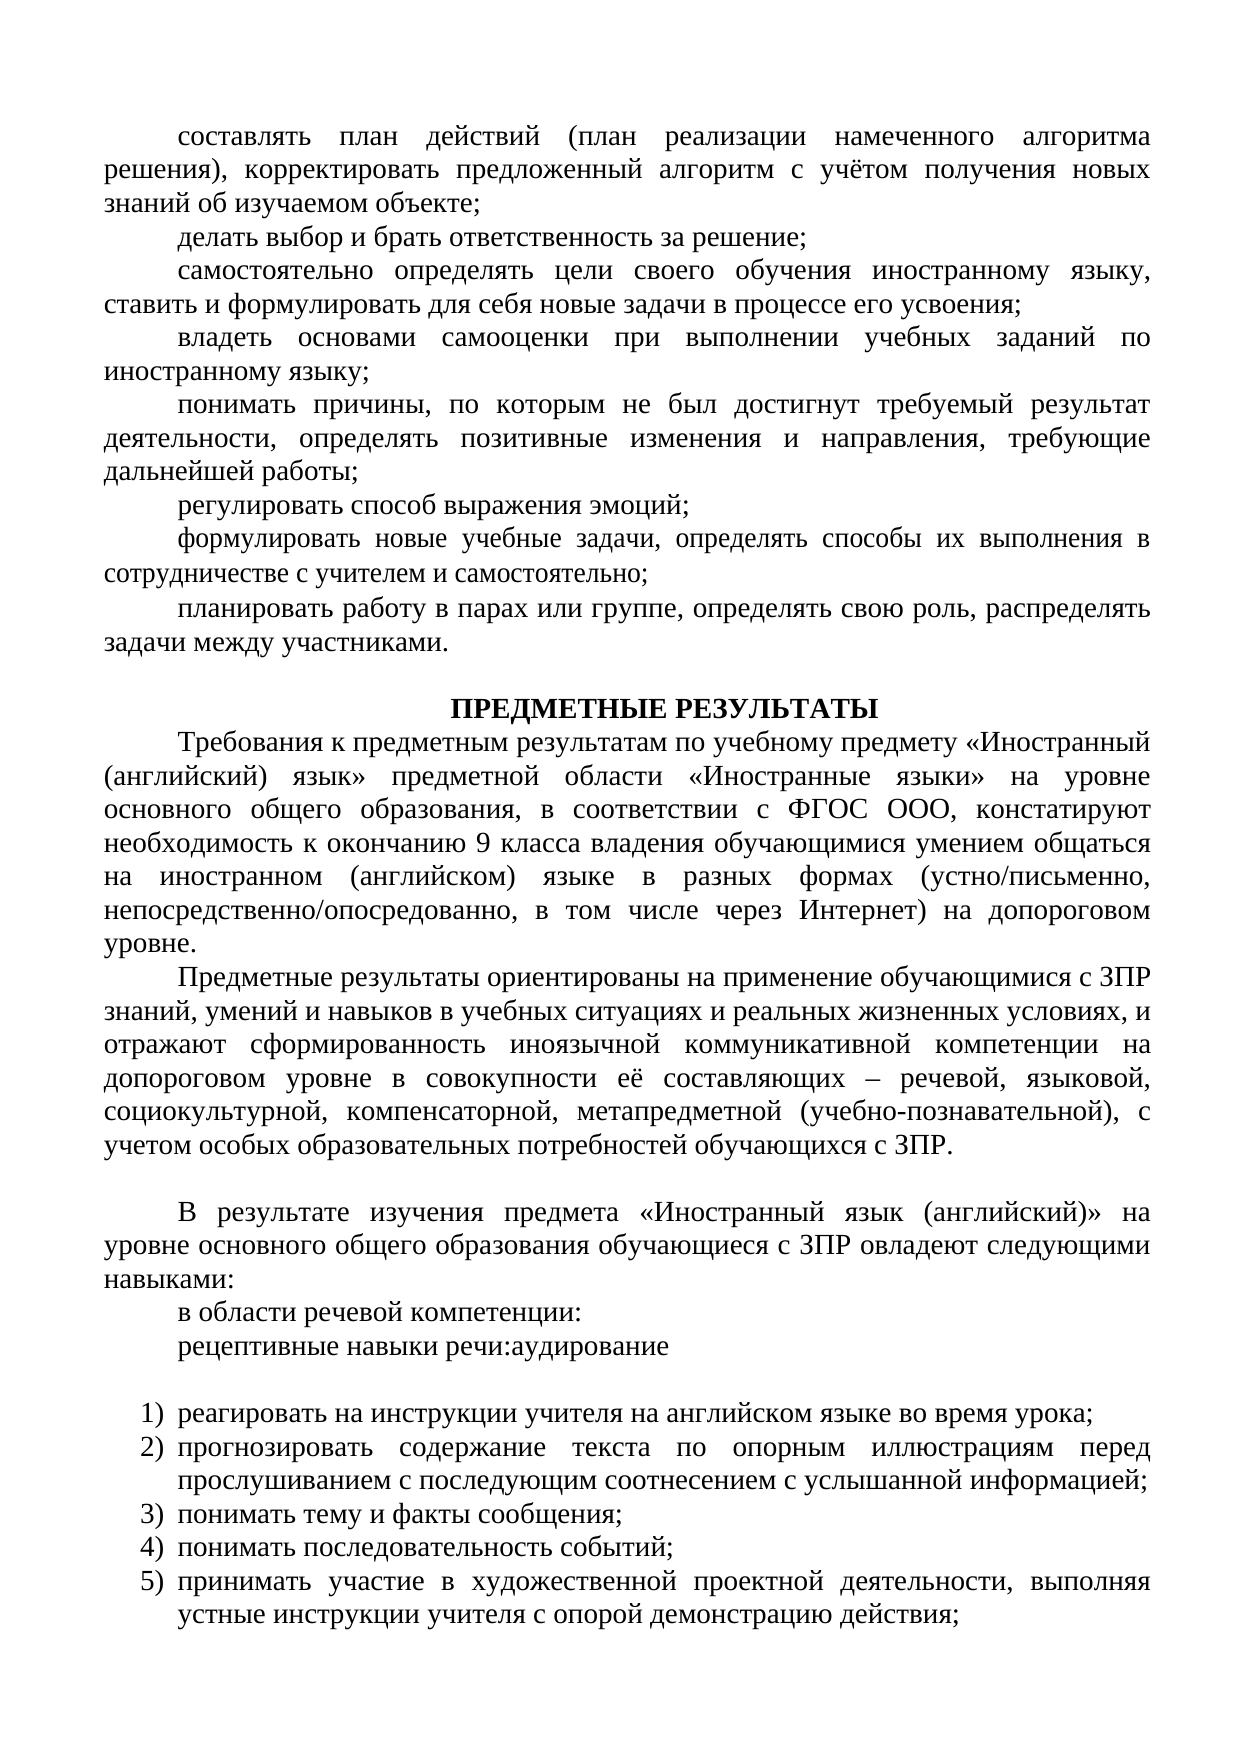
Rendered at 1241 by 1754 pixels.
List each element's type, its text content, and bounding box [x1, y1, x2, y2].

list понимать последовательность событий; [140, 1529, 1152, 1563]
text рецептивные навыки речи:аудирование [103, 1328, 1152, 1362]
text составлять план действий (план реализации намеченного алгоритма решения), корректировать предложенный алгоритм с учётом получения новых знаний об изучаемом объекте; [103, 118, 1152, 219]
text самостоятельно определять цели своего обучения иностранному языку, ставить и формулировать для себя новые задачи в процессе его усвоения; [103, 252, 1152, 319]
list принимать участие в художественной проектной деятельности, выполняя устные инструкции учителя с опорой демонстрацию действия; [140, 1563, 1152, 1630]
text Предметные результаты [103, 691, 1152, 724]
text Предметные результаты ориентированы на применение обучающимися с ЗПР знаний, умений и навыков в учебных ситуациях и реальных жизненных условиях, и отражают сформированность иноязычной коммуникативной компетенции на допороговом уровне в совокупности её составляющих – речевой, языковой, социокультурной, компенсаторной, метапредметной (учебно-познавательной), с учетом особых образовательных потребностей обучающихся с ЗПР. [103, 959, 1152, 1160]
text В результате изучения предмета «Иностранный язык (английский)» на уровне основного общего образования обучающиеся с ЗПР овладеют следующими навыками: [103, 1194, 1152, 1294]
list реагировать на инструкции учителя на английском языке во время урока; [140, 1395, 1152, 1429]
text понимать причины, по которым не был достигнут требуемый результат деятельности, определять позитивные изменения и направления, требующие дальнейшей работы; [103, 386, 1152, 487]
text в области речевой компетенции: [103, 1294, 1152, 1328]
text Требования к предметным результатам по учебному предмету «Иностранный (английский) язык» предметной области «Иностранные языки» на уровне основного общего образования, в соответствии с ФГОС ООО, констатируют необходимость к окончанию 9 класса владения обучающимися умением общаться на иностранном (английском) языке в разных формах (устно/письменно, непосредственно/опосредованно, в том числе через Интернет) на допороговом уровне. [103, 724, 1152, 959]
text делать выбор и брать ответственность за решение; [103, 219, 1152, 252]
list понимать тему и факты сообщения; [140, 1496, 1152, 1529]
list прогнозировать содержание текста по опорным иллюстрациям перед прослушиванием с последующим соотнесением с услышанной информацией; [140, 1429, 1152, 1496]
text планировать работу в парах или группе, определять свою роль, распределять задачи между участниками. [103, 590, 1152, 657]
text регулировать способ выражения эмоций; [103, 487, 1152, 521]
text владеть основами самооценки при выполнении учебных заданий по иностранному языку; [103, 319, 1152, 386]
text формулировать новые учебные задачи, определять способы их выполнения в сотрудничестве с учителем и самостоятельно; [103, 521, 1152, 590]
